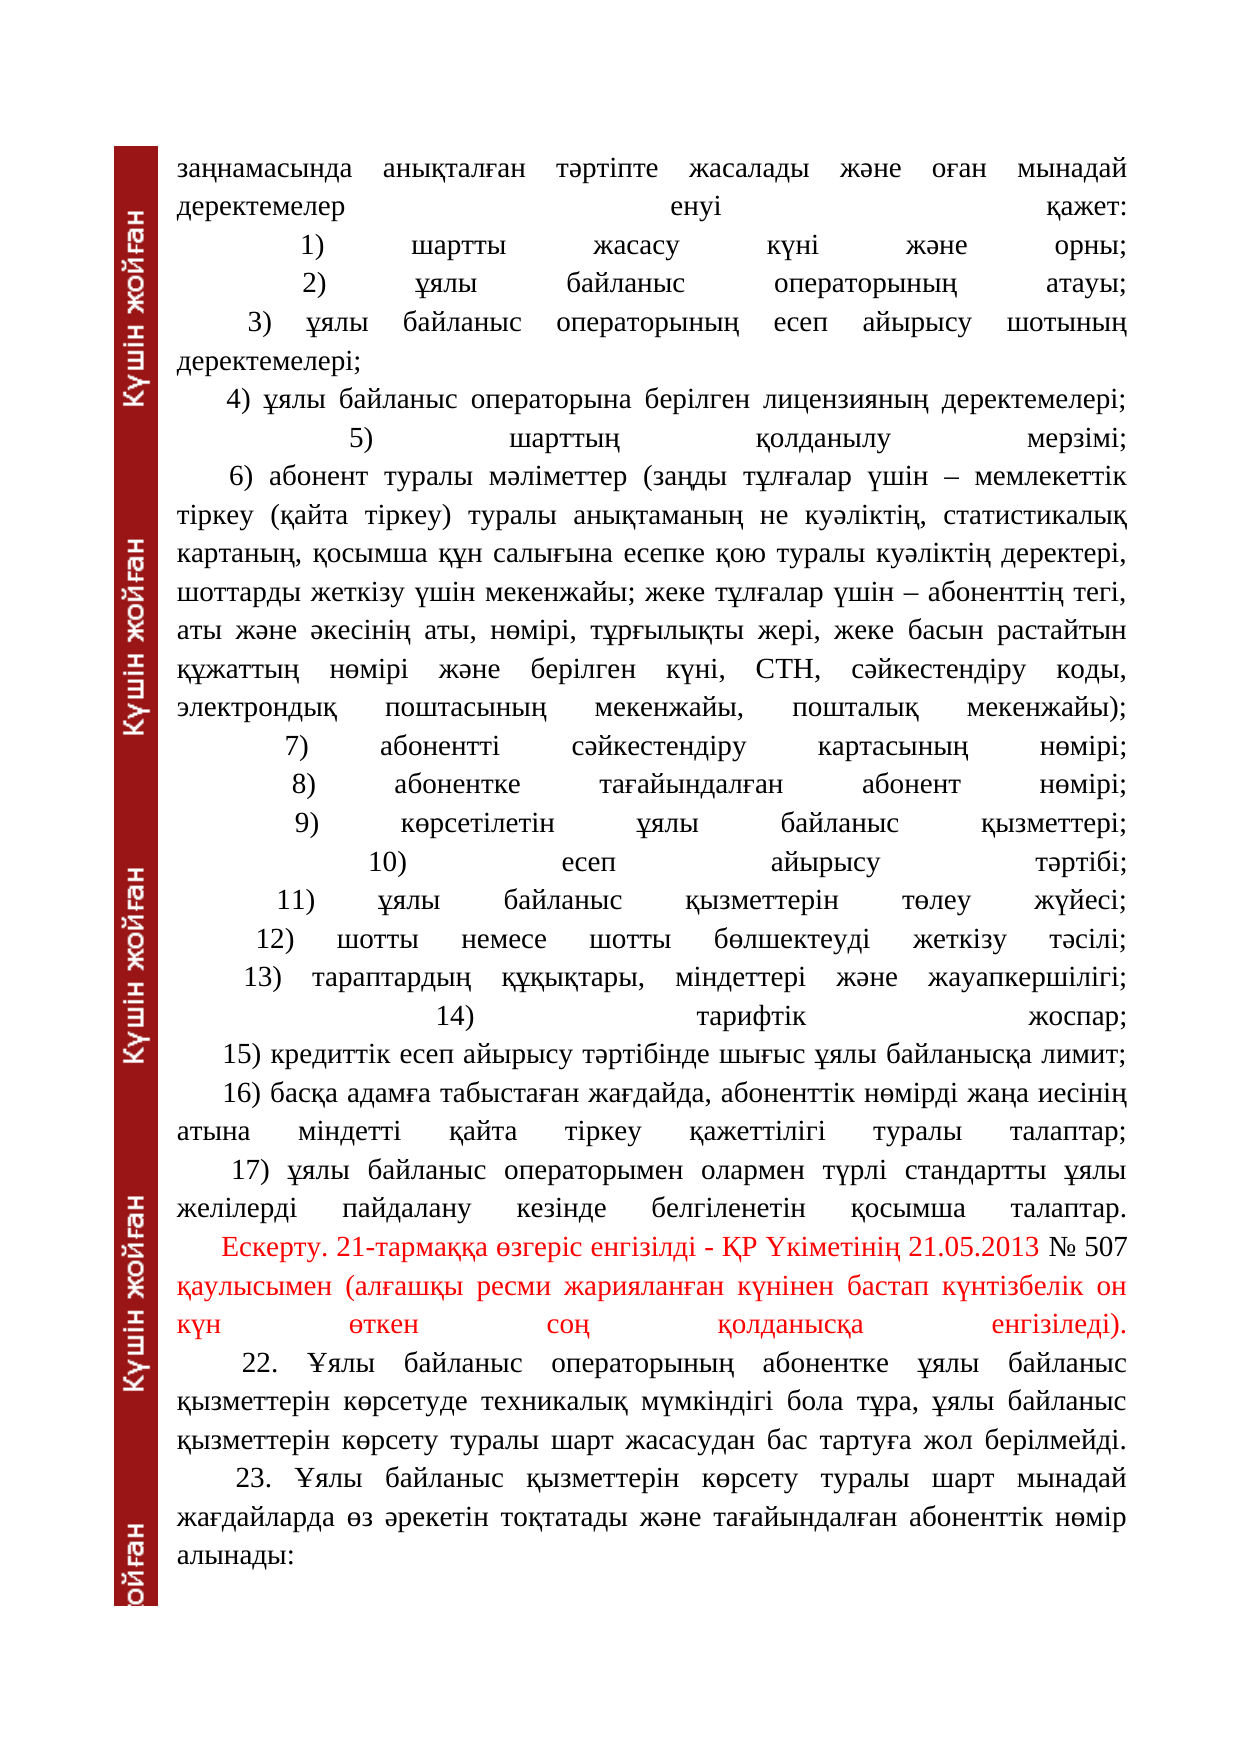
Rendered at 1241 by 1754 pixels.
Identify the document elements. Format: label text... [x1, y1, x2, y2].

picture [114, 1571, 158, 1606]
picture [114, 146, 158, 150]
